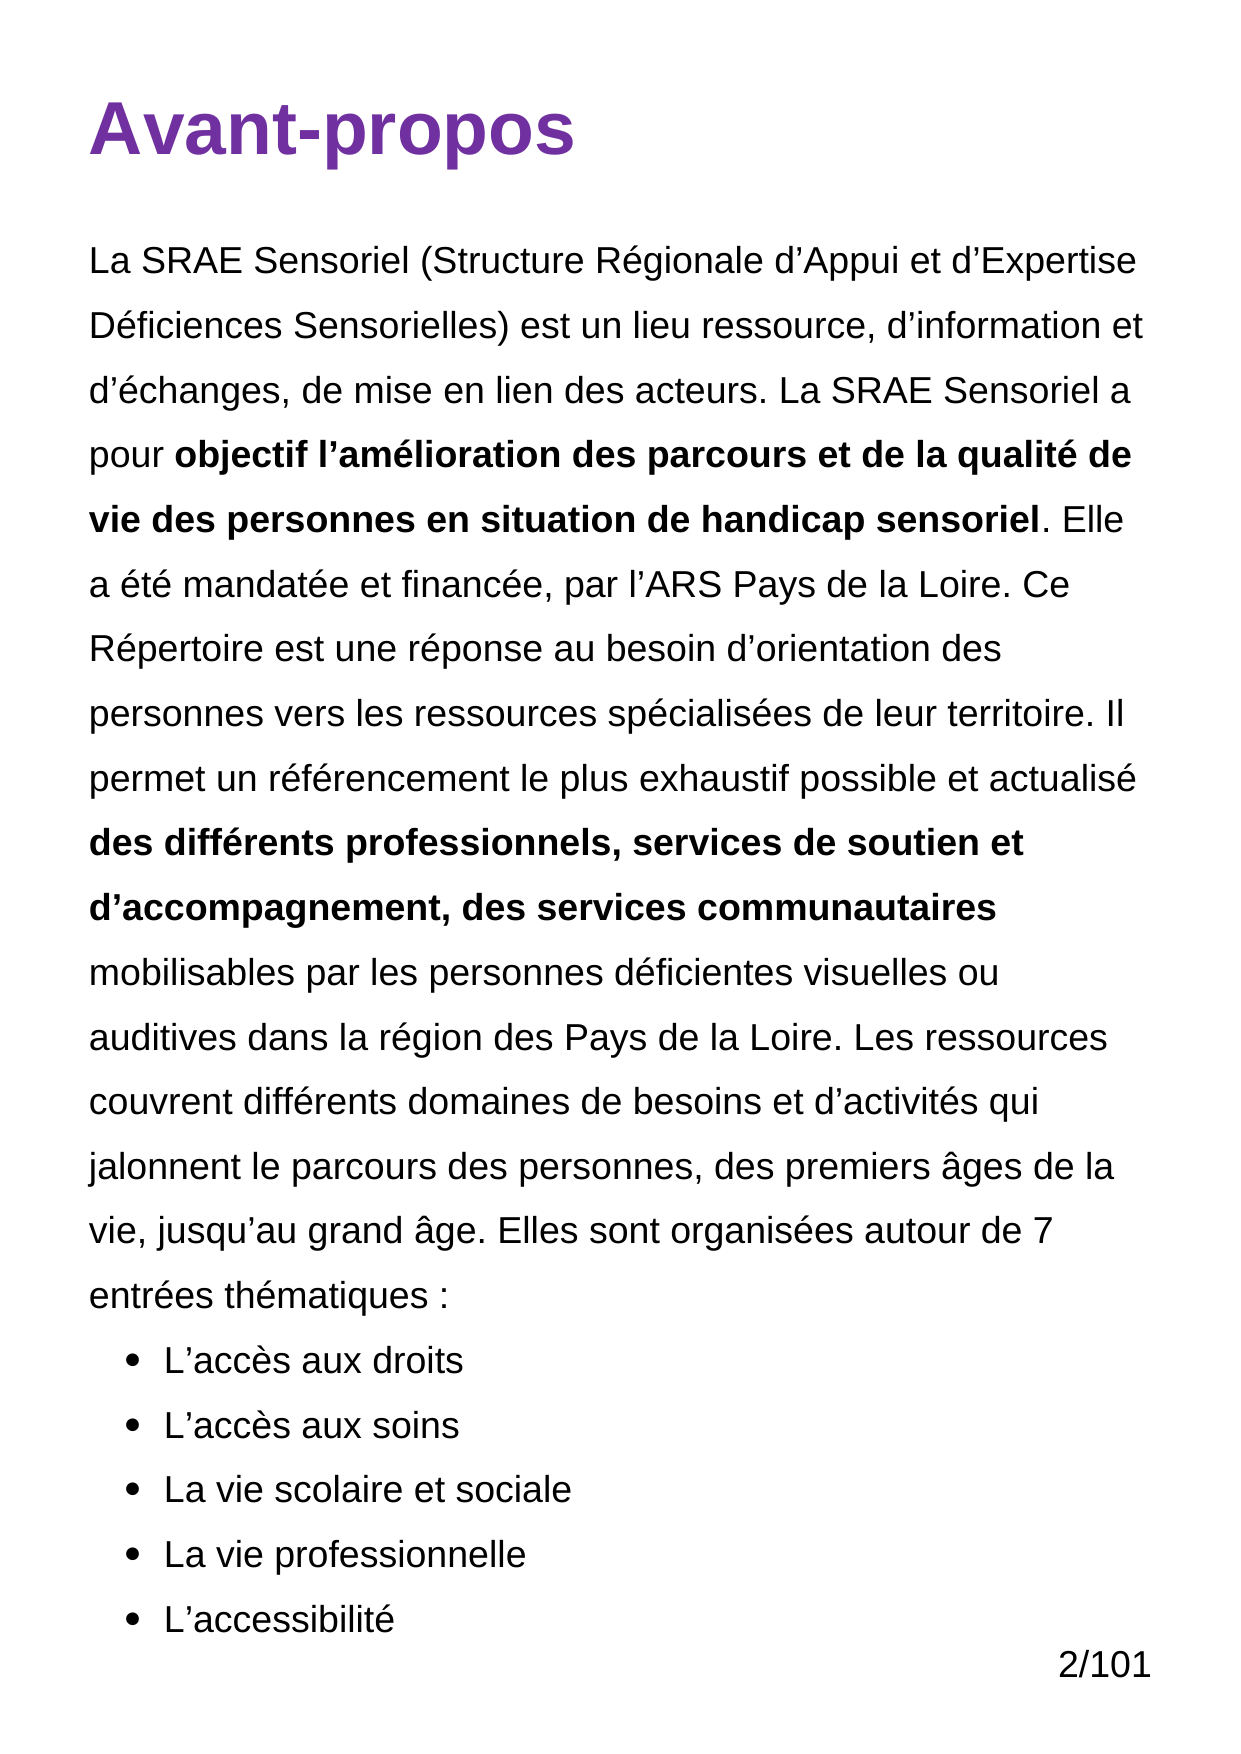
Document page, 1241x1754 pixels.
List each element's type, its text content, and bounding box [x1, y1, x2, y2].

list La vie scolaire et sociale [126, 1468, 1152, 1511]
text La SRAE Sensoriel (Structure Régionale d’Appui et d’Expertise Déficiences Sensorielles) est un lieu ressource, d’information et d’échanges, de mise en lien des acteurs. La SRAE Sensoriel a pour objectif l’amélioration des parcours et de la qualité de vie des personnes en situation de handicap sensoriel. Elle a été mandatée et financée, par l’ARS Pays de la Loire. Ce Répertoire est une réponse au besoin d’orientation des personnes vers les ressources spécialisées de leur territoire. Il permet un référencement le plus exhaustif possible et actualisé des différents professionnels, services de soutien et d’accompagnement, des services communautaires mobilisables par les personnes déficientes visuelles ou auditives dans la région des Pays de la Loire. Les ressources couvrent différents domaines de besoins et d’activités qui jalonnent le parcours des personnes, des premiers âges de la vie, jusqu’au grand âge. Elles sont organisées autour de 7 entrées thématiques : [89, 238, 1152, 1317]
list L’accessibilité [126, 1597, 1152, 1641]
list L’accès aux soins [126, 1403, 1152, 1446]
list La vie professionnelle [126, 1532, 1152, 1576]
subtitle Avant-propos [89, 84, 1152, 170]
list L’accès aux droits [126, 1338, 1152, 1381]
